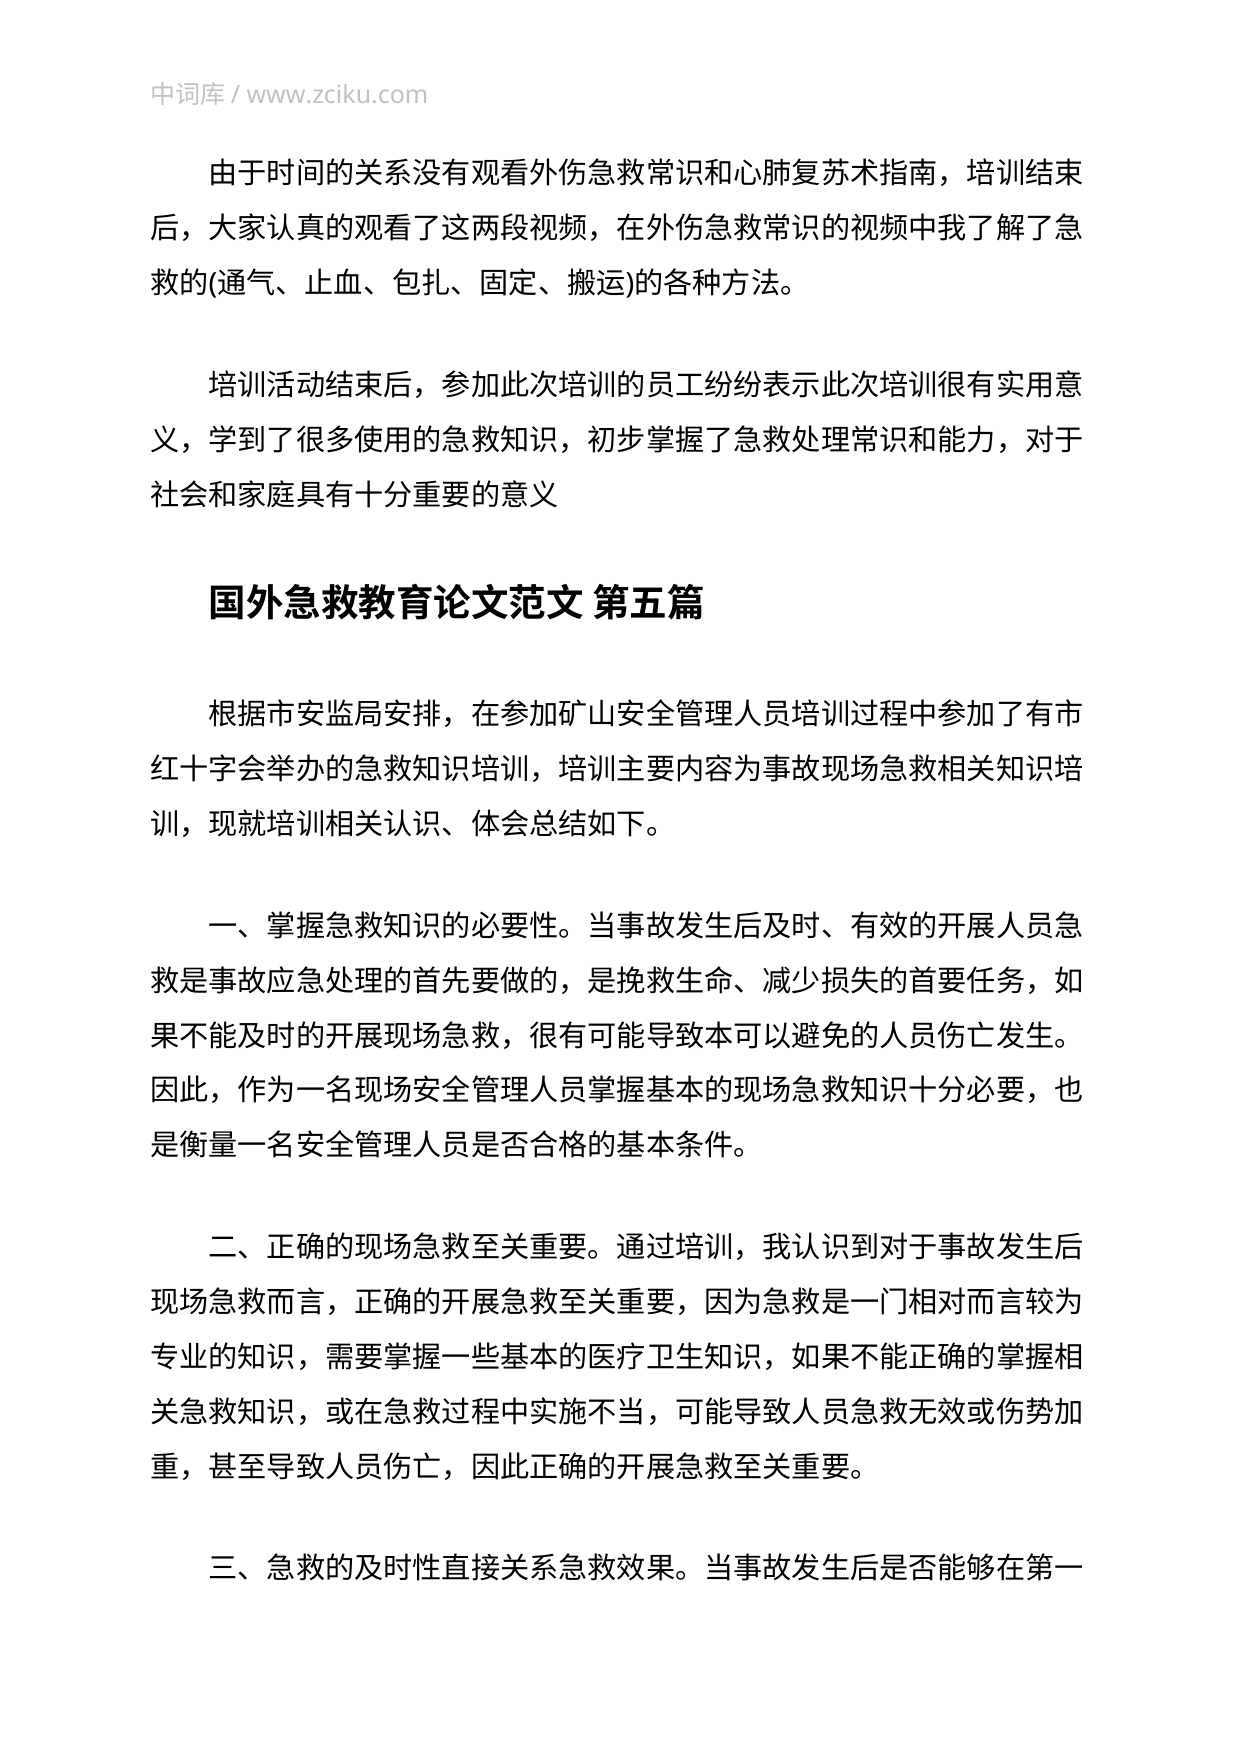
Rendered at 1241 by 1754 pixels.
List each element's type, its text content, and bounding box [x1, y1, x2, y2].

text 培训活动结束后，参加此次培训的员工纷纷表示此次培训很有实用意义，学到了很多使用的急救知识，初步掌握了急救处理常识和能力，对于社会和家庭具有十分重要的意义 [150, 362, 1090, 514]
text 国外急救教育论文范文 第五篇 [150, 573, 1090, 628]
text 二、正确的现场急救至关重要。通过培训，我认识到对于事故发生后现场急救而言，正确的开展急救至关重要，因为急救是一门相对而言较为专业的知识，需要掌握一些基本的医疗卫生知识，如果不能正确的掌握相关急救知识，或在急救过程中实施不当，可能导致人员急救无效或伤势加重，甚至导致人员伤亡，因此正确的开展急救至关重要。 [150, 1224, 1090, 1486]
text 一、掌握急救知识的必要性。当事故发生后及时、有效的开展人员急救是事故应急处理的首先要做的，是挽救生命、减少损失的首要任务，如果不能及时的开展现场急救，很有可能导致本可以避免的人员伤亡发生。因此，作为一名现场安全管理人员掌握基本的现场急救知识十分必要，也是衡量一名安全管理人员是否合格的基本条件。 [150, 902, 1090, 1164]
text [150, 1545, 1090, 1587]
text 由于时间的关系没有观看外伤急救常识和心肺复苏术指南，培训结束后，大家认真的观看了这两段视频，在外伤急救常识的视频中我了解了急救的(通气、止血、包扎、固定、搬运)的各种方法。 [150, 150, 1090, 302]
text 根据市安监局安排，在参加矿山安全管理人员培训过程中参加了有市红十字会举办的急救知识培训，培训主要内容为事故现场急救相关知识培训，现就培训相关认识、体会总结如下。 [150, 691, 1090, 843]
